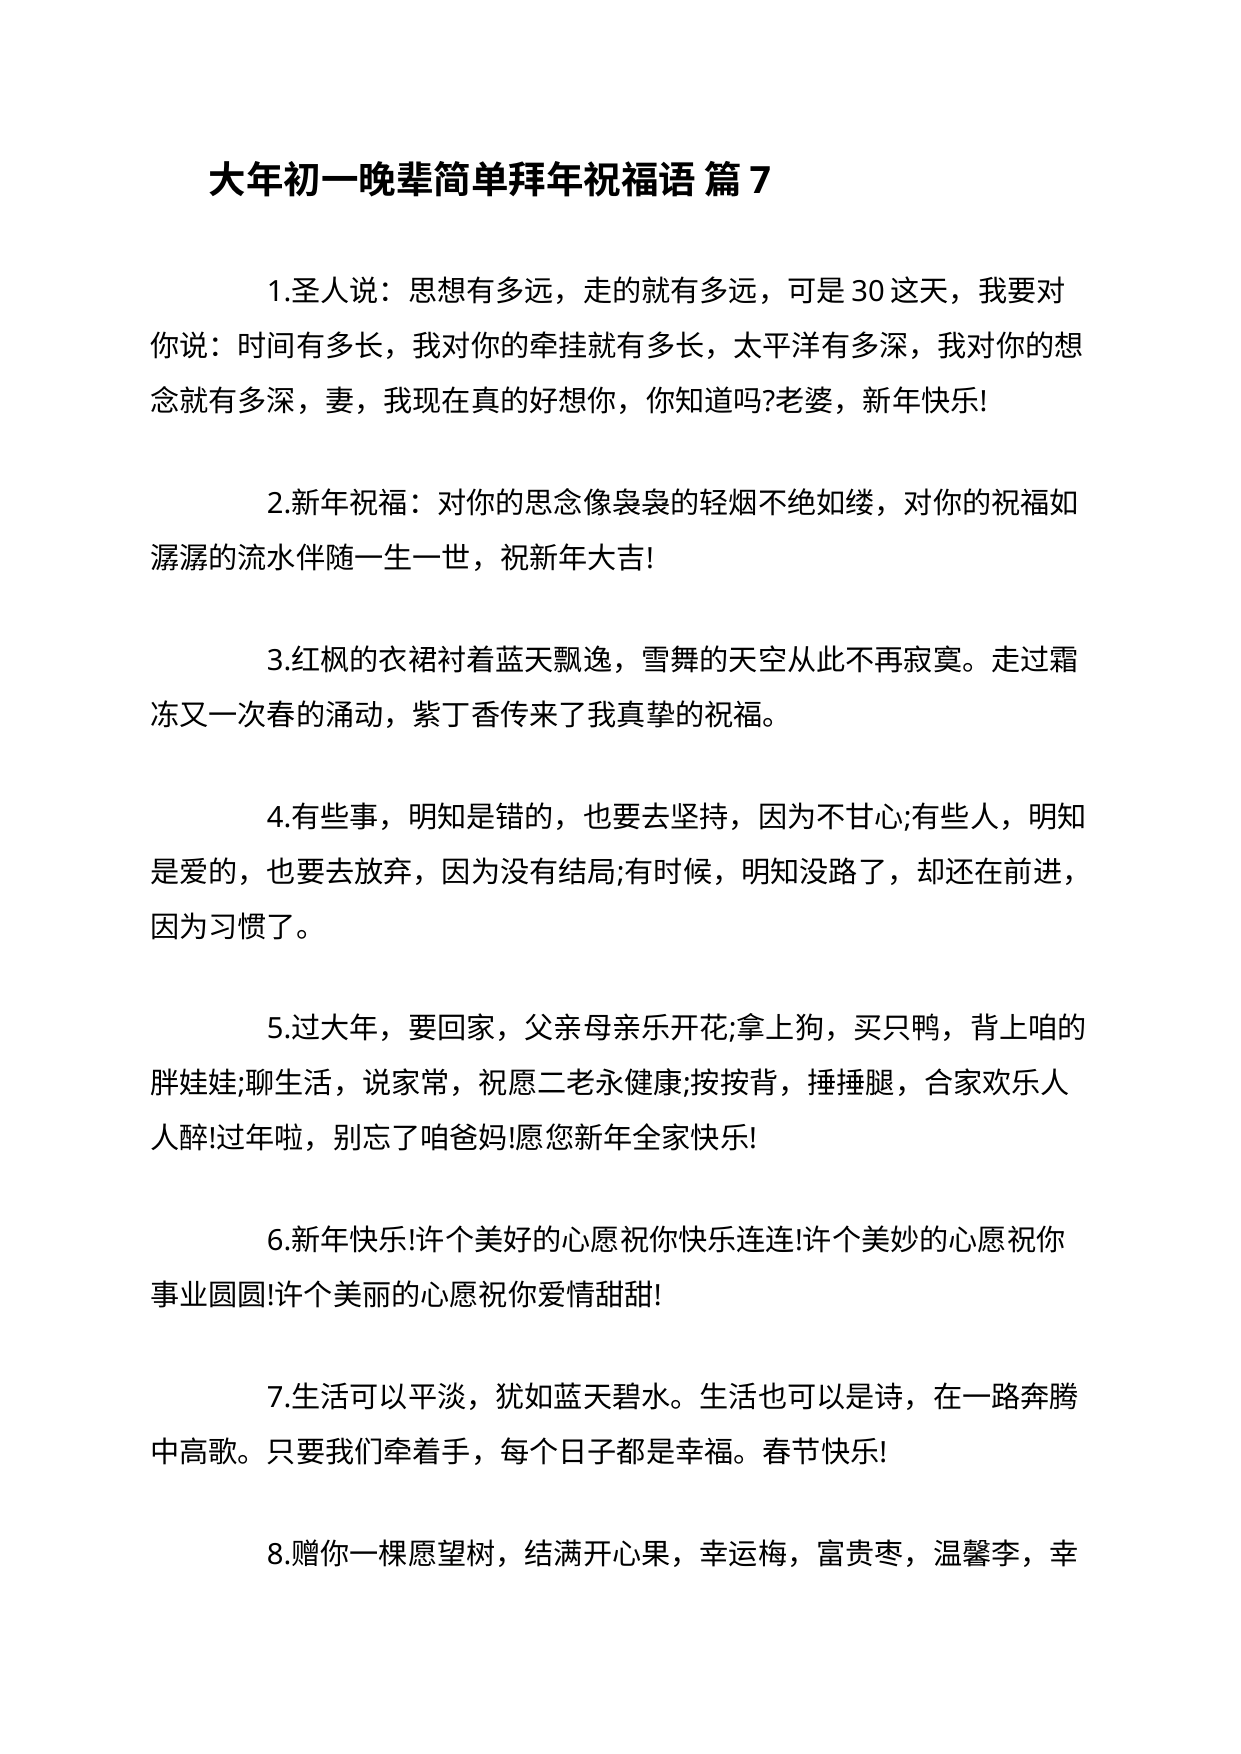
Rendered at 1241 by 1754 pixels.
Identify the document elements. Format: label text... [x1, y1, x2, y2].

text 6.新年快乐!许个美好的心愿祝你快乐连连!许个美妙的心愿祝你事业圆圆!许个美丽的心愿祝你爱情甜甜! [150, 1217, 1090, 1314]
text 大年初一晚辈简单拜年祝福语 篇7 [150, 150, 1090, 204]
text 2.新年祝福：对你的思念像袅袅的轻烟不绝如缕，对你的祝福如潺潺的流水伴随一生一世，祝新年大吉! [150, 479, 1090, 577]
text 5.过大年，要回家，父亲母亲乐开花;拿上狗，买只鸭，背上咱的胖娃娃;聊生活，说家常，祝愿二老永健康;按按背，捶捶腿，合家欢乐人人醉!过年啦，别忘了咱爸妈!愿您新年全家快乐! [150, 1005, 1090, 1157]
text 4.有些事，明知是错的，也要去坚持，因为不甘心;有些人，明知是爱的，也要去放弃，因为没有结局;有时候，明知没路了，却还在前进，因为习惯了。 [150, 793, 1090, 946]
text 7.生活可以平淡，犹如蓝天碧水。生活也可以是诗，在一路奔腾中高歌。只要我们牵着手，每个日子都是幸福。春节快乐! [150, 1374, 1090, 1471]
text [150, 1531, 1090, 1573]
text 1.圣人说：思想有多远，走的就有多远，可是30这天，我要对你说：时间有多长，我对你的牵挂就有多长，太平洋有多深，我对你的想念就有多深，妻，我现在真的好想你，你知道吗?老婆，新年快乐! [150, 268, 1090, 420]
text 3.红枫的衣裙衬着蓝天飘逸，雪舞的天空从此不再寂寞。走过霜冻又一次春的涌动，紫丁香传来了我真挚的祝福。 [150, 636, 1090, 734]
